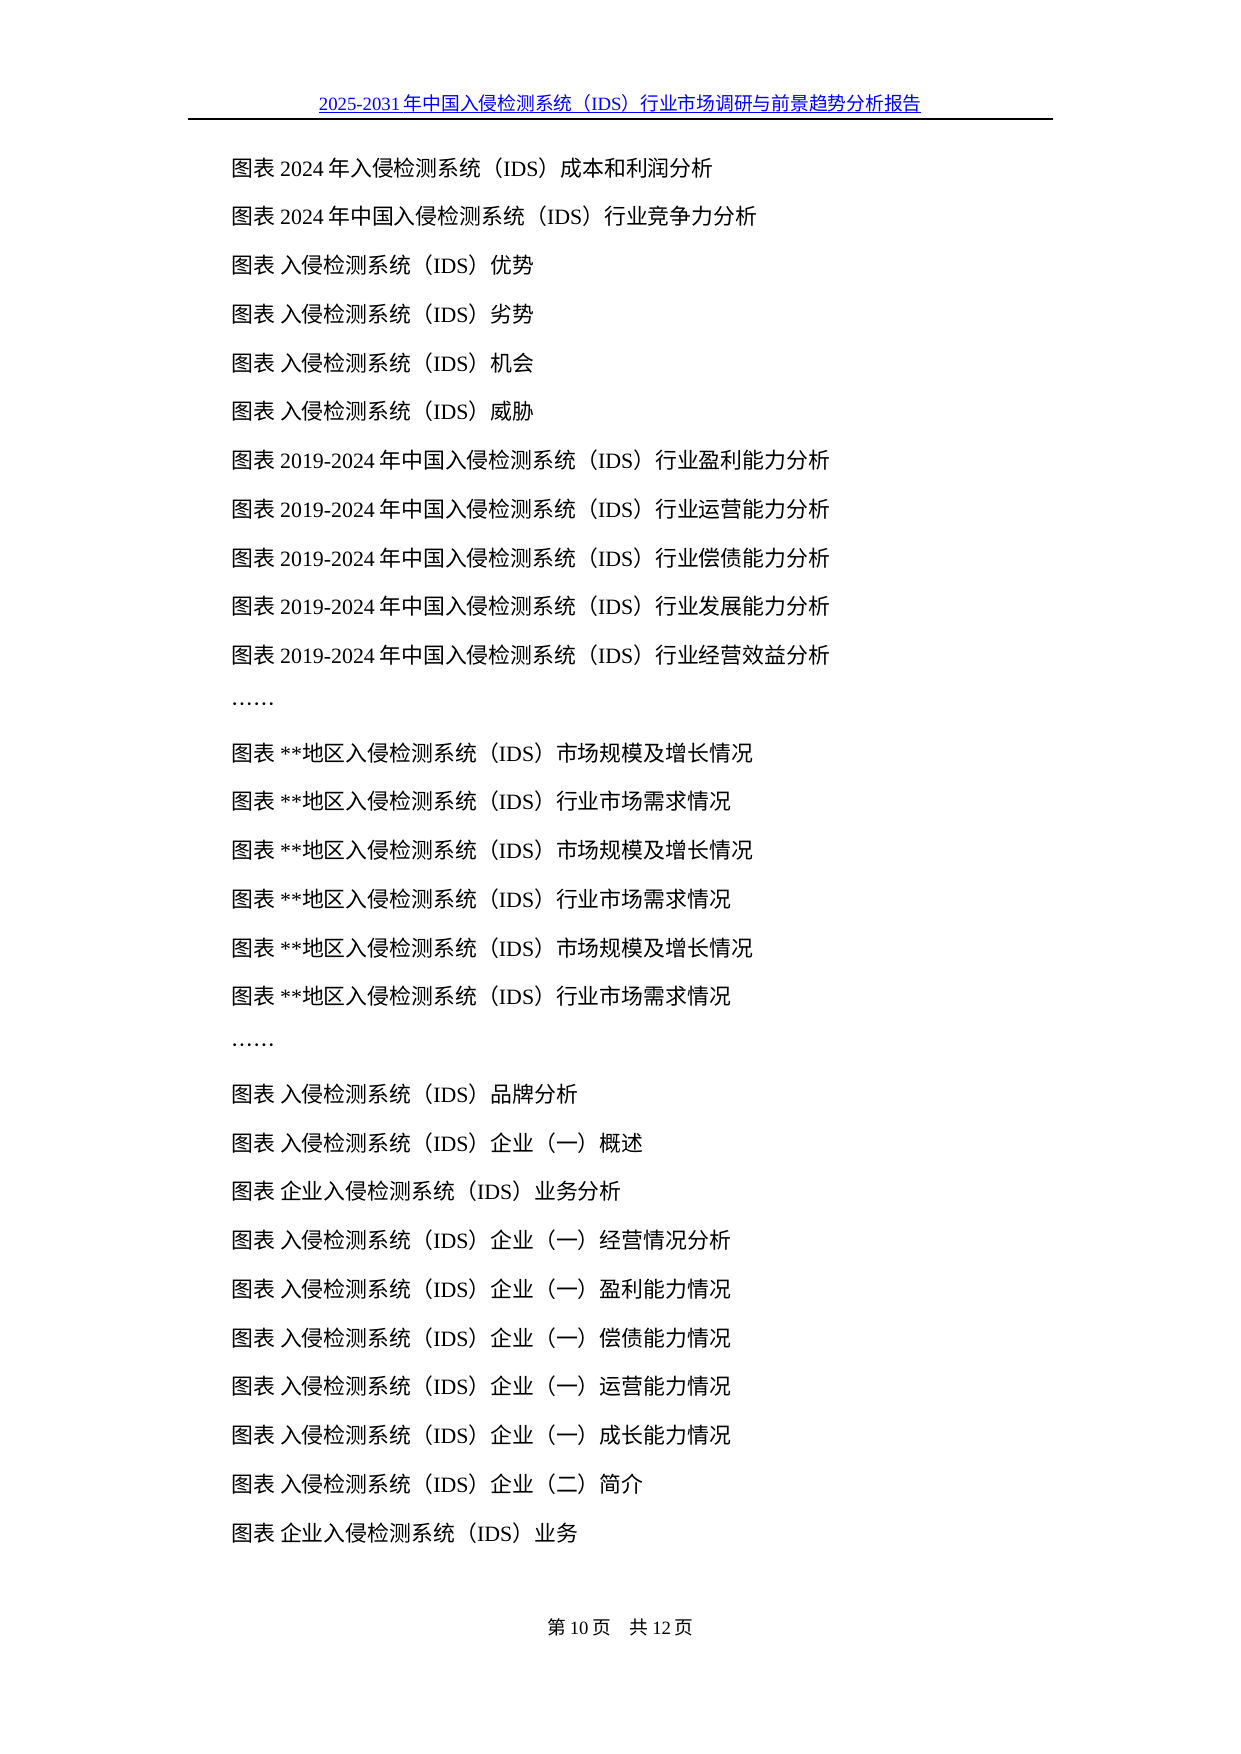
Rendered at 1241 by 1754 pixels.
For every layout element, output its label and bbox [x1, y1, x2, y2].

text [187, 150, 1053, 1548]
